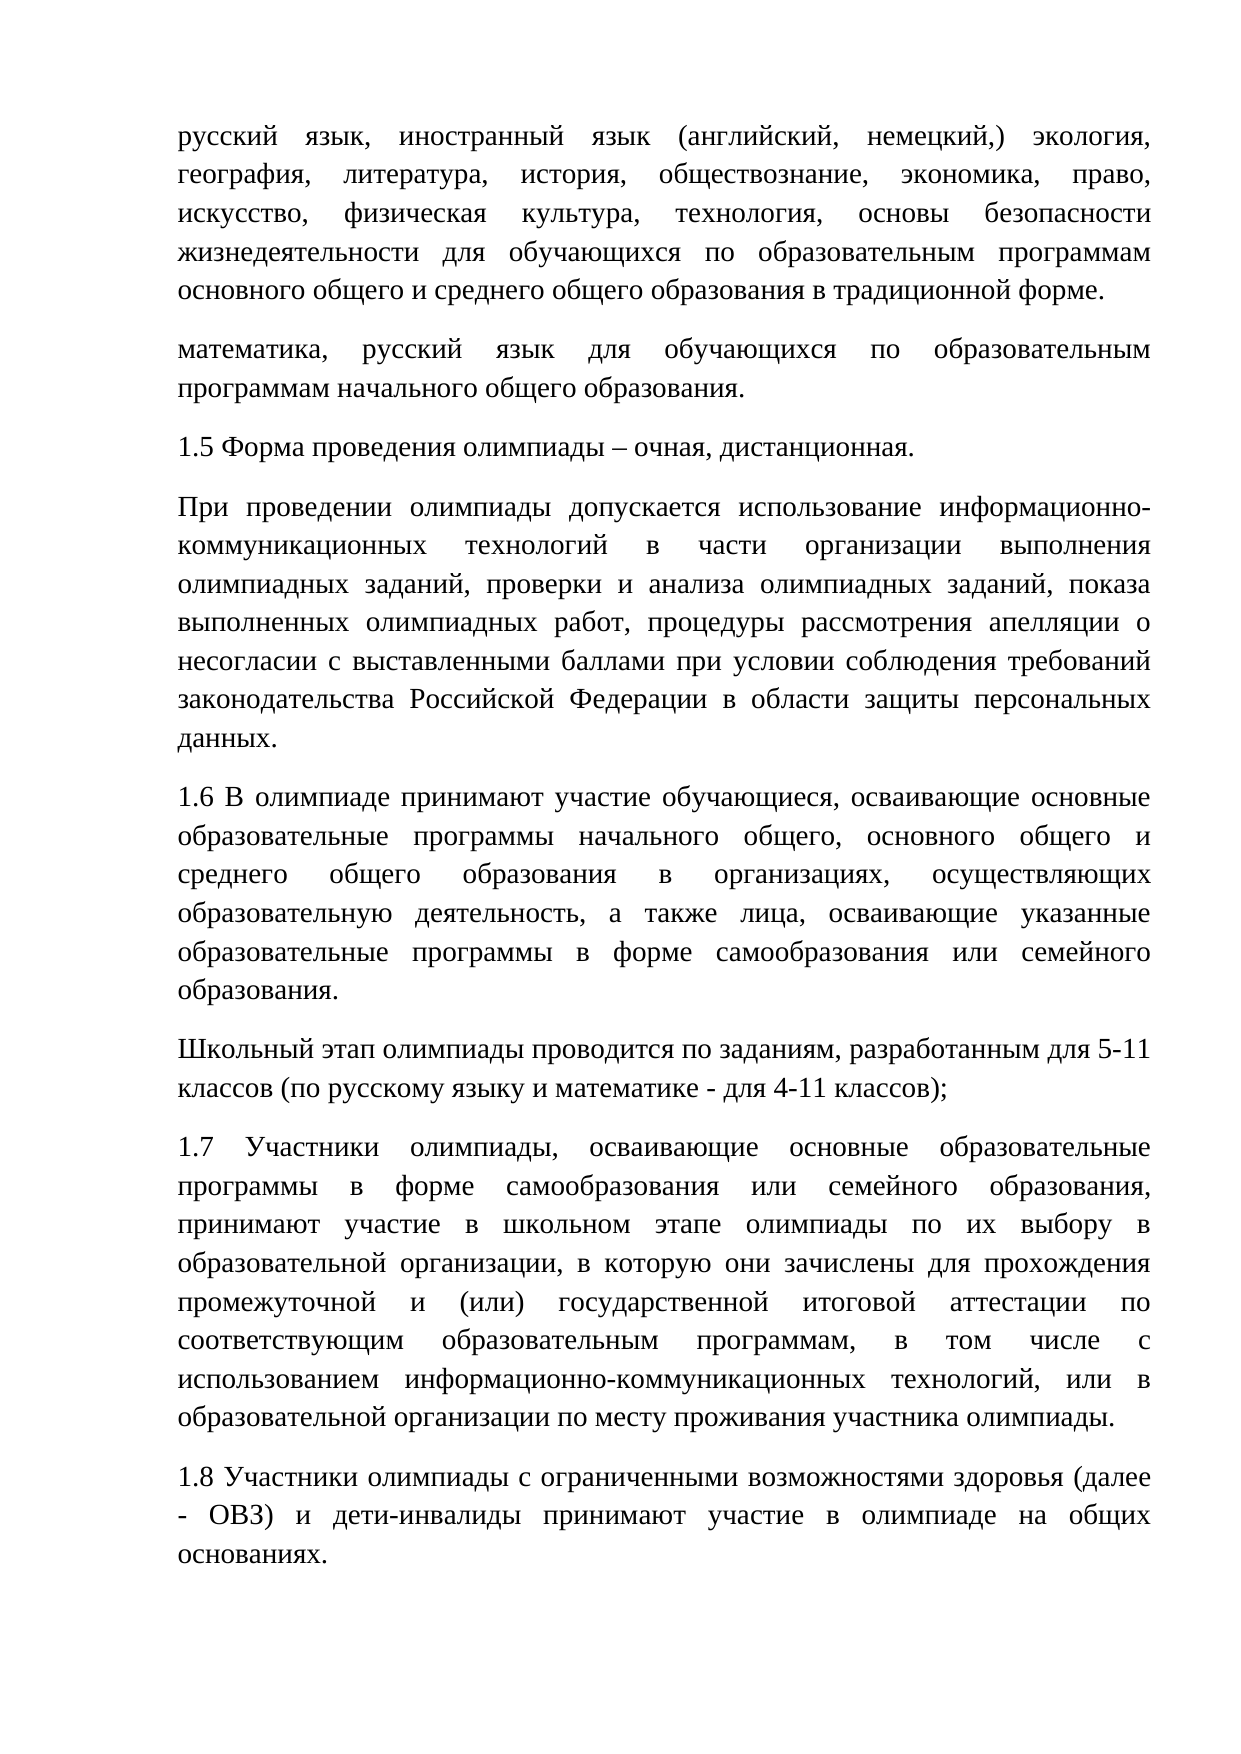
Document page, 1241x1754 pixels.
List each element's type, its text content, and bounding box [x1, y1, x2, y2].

text математика, русский язык для обучающихся по образовательным программам начального общего образования. [177, 332, 1152, 404]
text 1.5 Форма проведения олимпиады – очная, дистанционная. [177, 429, 1152, 463]
text русский язык, иностранный язык (английский, немецкий,) экология, география, литература, история, обществознание, экономика, право, искусство, физическая культура, технология, основы безопасности жизнедеятельности для обучающихся по образовательным программам основного общего и среднего общего образования в традиционной форме. [177, 118, 1152, 306]
text 1.7 Участники олимпиады, осваивающие основные образовательные программы в форме самообразования или семейного образования, принимают участие в школьном этапе олимпиады по их выбору в образовательной организации, в которую они зачислены для прохождения промежуточной и (или) государственной итоговой аттестации по соответствующим образовательным программам, в том числе с использованием информационно-коммуникационных технологий, или в образовательной организации по месту проживания участника олимпиады. [177, 1129, 1152, 1433]
text 1.6 В олимпиаде принимают участие обучающиеся, осваивающие основные образовательные программы начального общего, основного общего и среднего общего образования в организациях, осуществляющих образовательную деятельность, а также лица, осваивающие указанные образовательные программы в форме самообразования или семейного образования. [177, 779, 1152, 1006]
text 1.8 Участники олимпиады с ограниченными возможностями здоровья (далее - ОВЗ) и дети-инвалиды принимают участие в олимпиаде на общих основаниях. [177, 1459, 1152, 1569]
text Школьный этап олимпиады проводится по заданиям, разработанным для 5-11 классов (по русскому языку и математике - для 4-11 классов); [177, 1032, 1152, 1104]
text При проведении олимпиады допускается использование информационно-коммуникационных технологий в части организации выполнения олимпиадных заданий, проверки и анализа олимпиадных заданий, показа выполненных олимпиадных работ, процедуры рассмотрения апелляции о несогласии с выставленными баллами при условии соблюдения требований законодательства Российской Федерации в области защиты персональных данных. [177, 489, 1152, 754]
